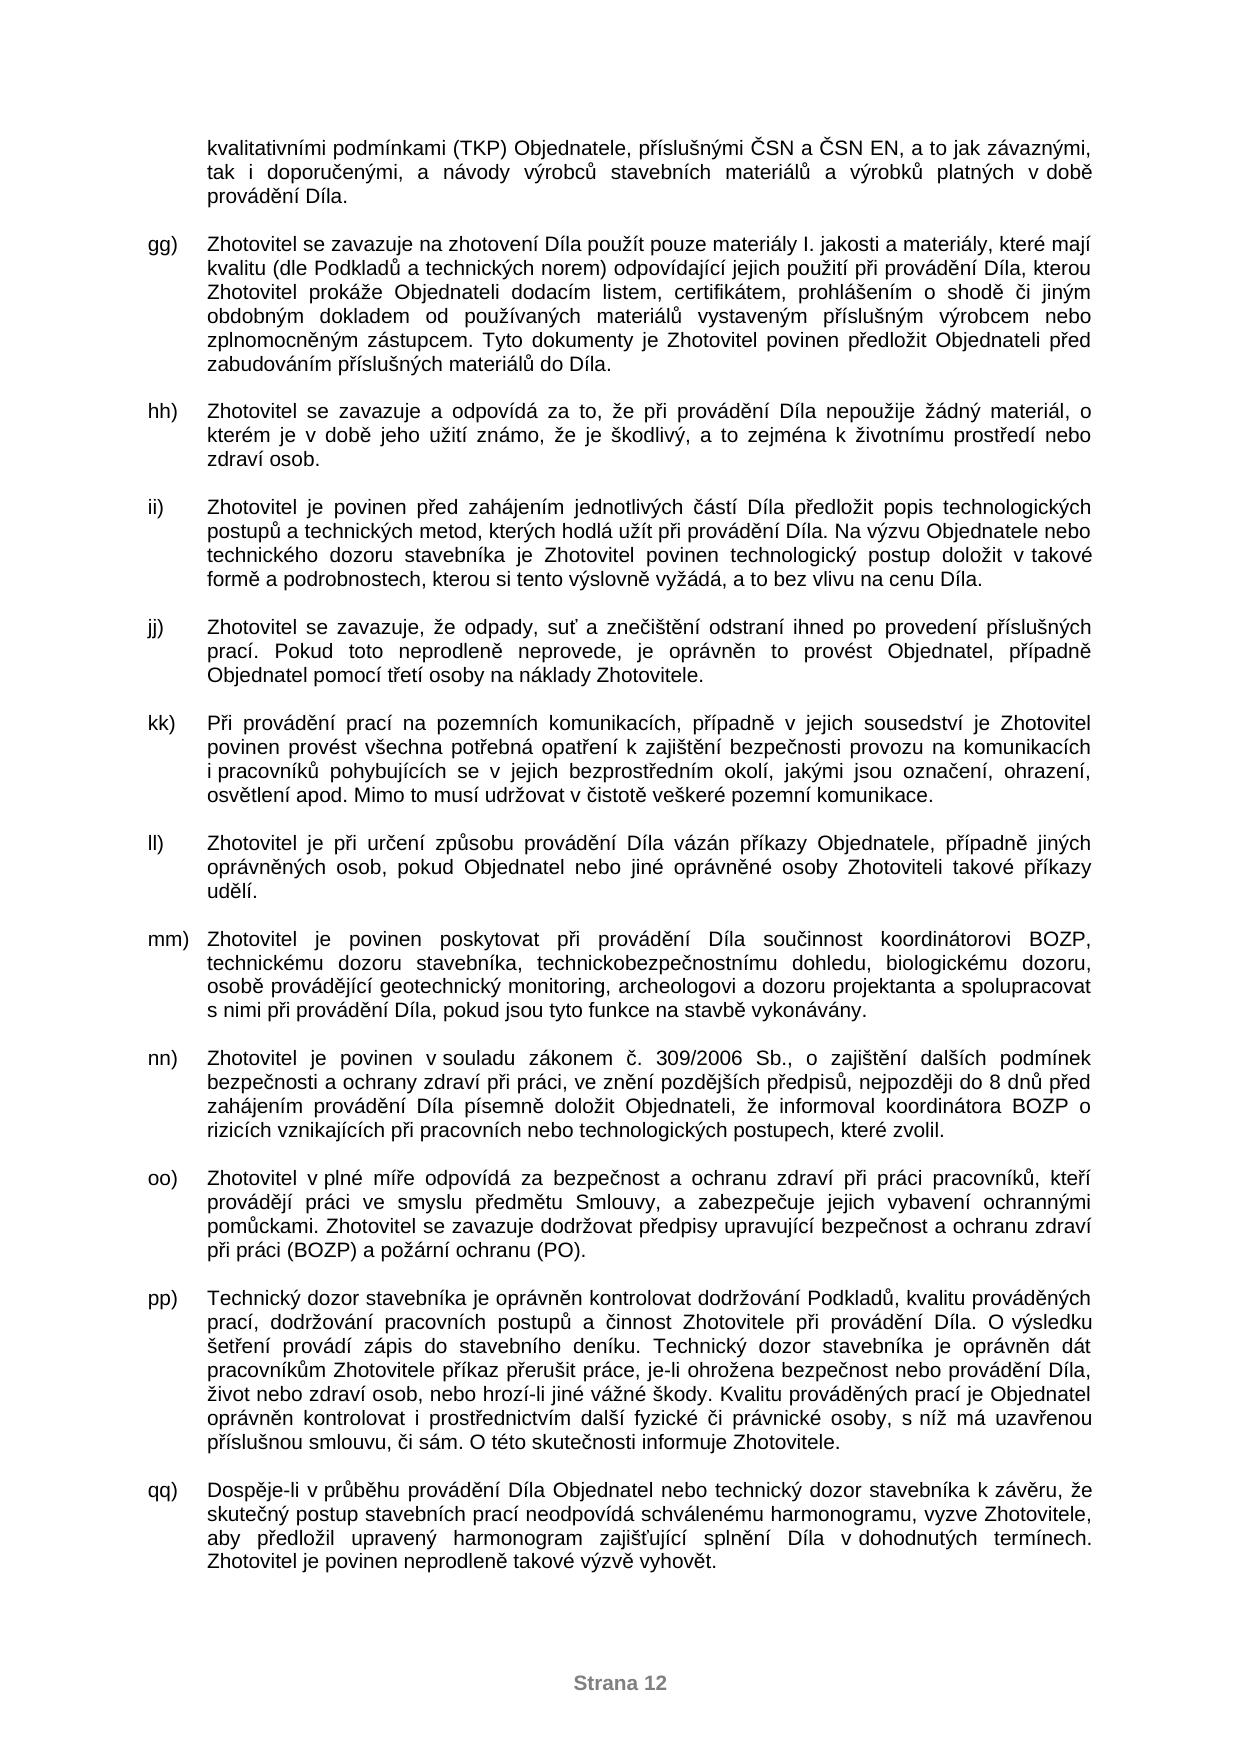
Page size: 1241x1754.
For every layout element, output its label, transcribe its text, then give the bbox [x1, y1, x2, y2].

list Zhotovitel je povinen v souladu zákonem č. 309/2006 Sb., o zajištění dalších podmínek bezpečnosti a ochrany zdraví při práci, ve znění pozdějších předpisů, nejpozději do 8 dnů před zahájením provádění Díla písemně doložit Objednateli, že informoval koordinátora BOZP o rizicích vznikajících při pracovních nebo technologických postupech, které zvolil. [148, 1046, 1092, 1142]
list Zhotovitel v plné míře odpovídá za bezpečnost a ochranu zdraví při práci pracovníků, kteří provádějí práci ve smyslu předmětu Smlouvy, a zabezpečuje jejich vybavení ochrannými pomůckami. Zhotovitel se zavazuje dodržovat předpisy upravující bezpečnost a ochranu zdraví při práci (BOZP) a požární ochranu (PO). [148, 1166, 1092, 1262]
list Zhotovitel je při určení způsobu provádění Díla vázán příkazy Objednatele, případně jiných oprávněných osob, pokud Objednatel nebo jiné oprávněné osoby Zhotoviteli takové příkazy udělí. [148, 831, 1092, 902]
list Při provádění prací na pozemních komunikacích, případně v jejich sousedství je Zhotovitel povinen provést všechna potřebná opatření k zajištění bezpečnosti provozu na komunikacích i pracovníků pohybujících se v jejich bezprostředním okolí, jakými jsou označení, ohrazení, osvětlení apod. Mimo to musí udržovat v čistotě veškeré pozemní komunikace. [148, 711, 1092, 807]
list Zhotovitel se zavazuje, že odpady, suť a znečištění odstraní ihned po provedení příslušných prací. Pokud toto neprodleně neprovede, je oprávněn to provést Objednatel, případně Objednatel pomocí třetí osoby na náklady Zhotovitele. [148, 615, 1092, 687]
list Zhotovitel je povinen před zahájením jednotlivých částí Díla předložit popis technologických postupů a technických metod, kterých hodlá užít při provádění Díla. Na výzvu Objednatele nebo technického dozoru stavebníka je Zhotovitel povinen technologický postup doložit v takové formě a podrobnostech, kterou si tento výslovně vyžádá, a to bez vlivu na cenu Díla. [148, 495, 1092, 591]
list Technický dozor stavebníka je oprávněn kontrolovat dodržování Podkladů, kvalitu prováděných prací, dodržování pracovních postupů a činnost Zhotovitele při provádění Díla. O výsledku šetření provádí zápis do stavebního deníku. Technický dozor stavebníka je oprávněn dát pracovníkům Zhotovitele příkaz přerušit práce, je-li ohrožena bezpečnost nebo provádění Díla, život nebo zdraví osob, nebo hrozí-li jiné vážné škody. Kvalitu prováděných prací je Objednatel oprávněn kontrolovat i prostřednictvím další fyzické či právnické osoby, s níž má uzavřenou příslušnou smlouvu, či sám. O této skutečnosti informuje Zhotovitele. [148, 1286, 1092, 1453]
list Zhotovitel se zavazuje a odpovídá za to, že při provádění Díla nepoužije žádný materiál, o kterém je v době jeho užití známo, že je škodlivý, a to zejména k životnímu prostředí nebo zdraví osob. [148, 399, 1092, 471]
list Zhotovitel je povinen poskytovat při provádění Díla součinnost koordinátorovi BOZP, technickému dozoru stavebníka, technickobezpečnostnímu dohledu, biologickému dozoru, osobě provádějící geotechnický monitoring, archeologovi a dozoru projektanta a spolupracovat s nimi při provádění Díla, pokud jsou tyto funkce na stavbě vykonávány. [148, 926, 1092, 1022]
list Zhotovitel se zavazuje na zhotovení Díla použít pouze materiály I. jakosti a materiály, které mají kvalitu (dle Podkladů a technických norem) odpovídající jejich použití při provádění Díla, kterou Zhotovitel prokáže Objednateli dodacím listem, certifikátem, prohlášením o shodě či jiným obdobným dokladem od používaných materiálů vystaveným příslušným výrobcem nebo zplnomocněným zástupcem. Tyto dokumenty je Zhotovitel povinen předložit Objednateli před zabudováním příslušných materiálů do Díla. [148, 232, 1092, 375]
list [148, 136, 1092, 208]
list Dospěje-li v průběhu provádění Díla Objednatel nebo technický dozor stavebníka k závěru, že skutečný postup stavebních prací neodpovídá schválenému harmonogramu, vyzve Zhotovitele, aby předložil upravený harmonogram zajišťující splnění Díla v dohodnutých termínech. Zhotovitel je povinen neprodleně takové výzvě vyhovět. [148, 1477, 1092, 1573]
